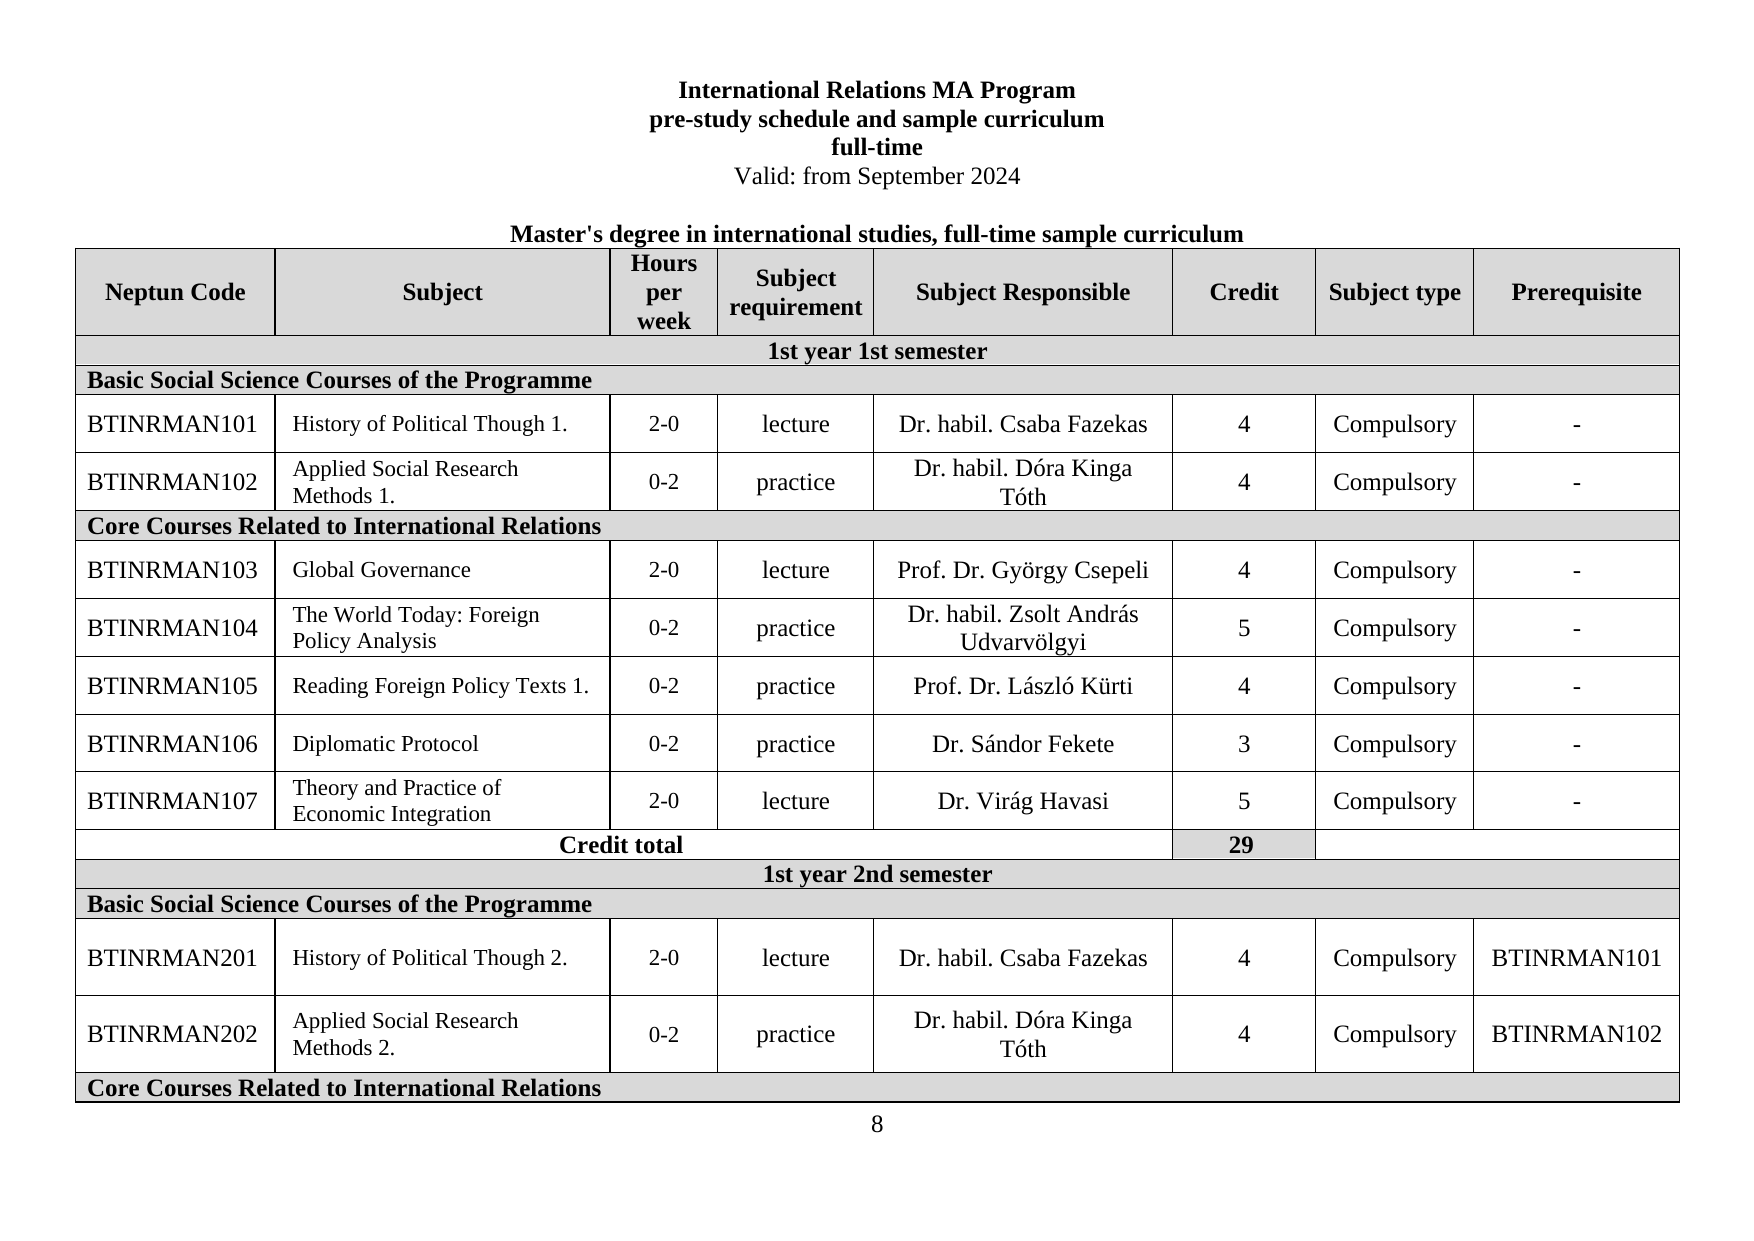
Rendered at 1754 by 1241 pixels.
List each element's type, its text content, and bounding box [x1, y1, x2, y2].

table_cell History of Political Though 2. [276, 919, 609, 995]
table_cell - [1474, 715, 1679, 771]
table_cell btinrman102 [76, 453, 274, 510]
table_cell - [1474, 657, 1679, 714]
table_cell practice [718, 996, 873, 1072]
table_cell 4 [1173, 996, 1315, 1072]
table_cell - [1474, 395, 1679, 452]
text International Relations MA Program pre-study schedule and sample curriculum [75, 75, 1679, 132]
table_cell 29 [1173, 830, 1315, 858]
table_cell Basic Social Science Courses of the Programme [76, 889, 1679, 918]
table_cell lecture [718, 395, 873, 452]
table_header Credit [1173, 249, 1315, 335]
table_cell Applied Social Research Methods 1. [276, 453, 609, 510]
table_cell Compulsory [1316, 541, 1473, 598]
table_cell btinrman103 [76, 541, 274, 598]
table_cell - [1474, 772, 1679, 829]
table_cell The World Today: Foreign Policy Analysis [276, 599, 609, 656]
table_cell 4 [1173, 453, 1315, 510]
table_cell Compulsory [1316, 715, 1473, 771]
table_cell Reading Foreign Policy Texts 1. [276, 657, 609, 714]
table_header Subject Responsible [874, 249, 1172, 335]
table_cell Compulsory [1316, 996, 1473, 1072]
table_cell Diplomatic Protocol [276, 715, 609, 771]
table_cell Dr. habil. Zsolt András Udvarvölgyi [874, 599, 1172, 656]
table_cell practice [718, 715, 873, 771]
table_cell 2-0 [611, 395, 717, 452]
table_cell practice [718, 453, 873, 510]
table_cell practice [718, 599, 873, 656]
table_cell Prof. Dr. György Csepeli [874, 541, 1172, 598]
table_cell Compulsory [1316, 599, 1473, 656]
table_cell 1st year 2nd semester [76, 860, 1679, 888]
table_cell Theory and Practice of Economic Integration [276, 772, 609, 829]
table_cell Compulsory [1316, 395, 1473, 452]
table_cell Dr. habil. Dóra Kinga Tóth [874, 453, 1172, 510]
table_cell Applied Social Research Methods 2. [276, 996, 609, 1072]
table_cell Compulsory [1316, 919, 1473, 995]
table_cell Core Courses Related to International Relations [76, 1073, 1679, 1101]
table_cell Dr. Sándor Fekete [874, 715, 1172, 771]
table_cell Dr. habil. Csaba Fazekas [874, 395, 1172, 452]
table_cell 0-2 [611, 657, 717, 714]
table_cell btinrman106 [76, 715, 274, 771]
table_cell Core Courses Related to International Relations [76, 511, 1679, 540]
table_cell btinrman107 [76, 772, 274, 829]
table_cell 4 [1173, 919, 1315, 995]
table_header Subject [276, 249, 609, 335]
table_cell btinrman104 [76, 599, 274, 656]
table_cell lecture [718, 919, 873, 995]
table_cell practice [718, 657, 873, 714]
table_cell 5 [1173, 599, 1315, 656]
table_cell Global Governance [276, 541, 609, 598]
table_cell Credit total [76, 830, 1172, 858]
table_cell 0-2 [611, 599, 717, 656]
table_cell 5 [1173, 772, 1315, 829]
table_header Hours per week [611, 249, 717, 335]
table_cell 2-0 [611, 919, 717, 995]
table_cell Compulsory [1316, 657, 1473, 714]
text Valid: from September 2024 [75, 161, 1679, 190]
table_header Prerequisite [1474, 249, 1679, 335]
table_cell 4 [1173, 541, 1315, 598]
table_cell - [1474, 541, 1679, 598]
table_header Subject requirement [718, 249, 873, 335]
table_cell btinrman105 [76, 657, 274, 714]
table_cell btinrman101 [1474, 919, 1679, 995]
table_cell Basic Social Science Courses of the Programme [76, 366, 1679, 394]
table_cell btinrman201 [76, 919, 274, 995]
table_cell btinrman101 [76, 395, 274, 452]
table_cell 0-2 [611, 715, 717, 771]
table_cell btinrman202 [76, 996, 274, 1072]
table_cell lecture [718, 541, 873, 598]
table_cell 4 [1173, 395, 1315, 452]
table_cell 2-0 [611, 772, 717, 829]
table_cell Dr. habil. Csaba Fazekas [874, 919, 1172, 995]
text Master's degree in international studies, full-time sample curriculum [75, 219, 1679, 247]
table_cell 1st year 1st semester [76, 336, 1679, 364]
table_cell 0-2 [611, 453, 717, 510]
table_cell - [1474, 599, 1679, 656]
table_cell 3 [1173, 715, 1315, 771]
table_cell History of Political Though 1. [276, 395, 609, 452]
table_cell Compulsory [1316, 453, 1473, 510]
text full-time [75, 132, 1679, 161]
table_cell - [1474, 453, 1679, 510]
table_cell 2-0 [611, 541, 717, 598]
table_header Neptun Code [76, 249, 274, 335]
table_cell Dr. habil. Dóra Kinga Tóth [874, 996, 1172, 1072]
table_cell [1316, 830, 1679, 858]
table_cell Dr. Virág Havasi [874, 772, 1172, 829]
table_cell 0-2 [611, 996, 717, 1072]
table_cell 4 [1173, 657, 1315, 714]
table_cell lecture [718, 772, 873, 829]
table_cell btinrman102 [1474, 996, 1679, 1072]
table_header Subject type [1316, 249, 1473, 335]
table_cell Prof. Dr. László Kürti [874, 657, 1172, 714]
table_cell Compulsory [1316, 772, 1473, 829]
